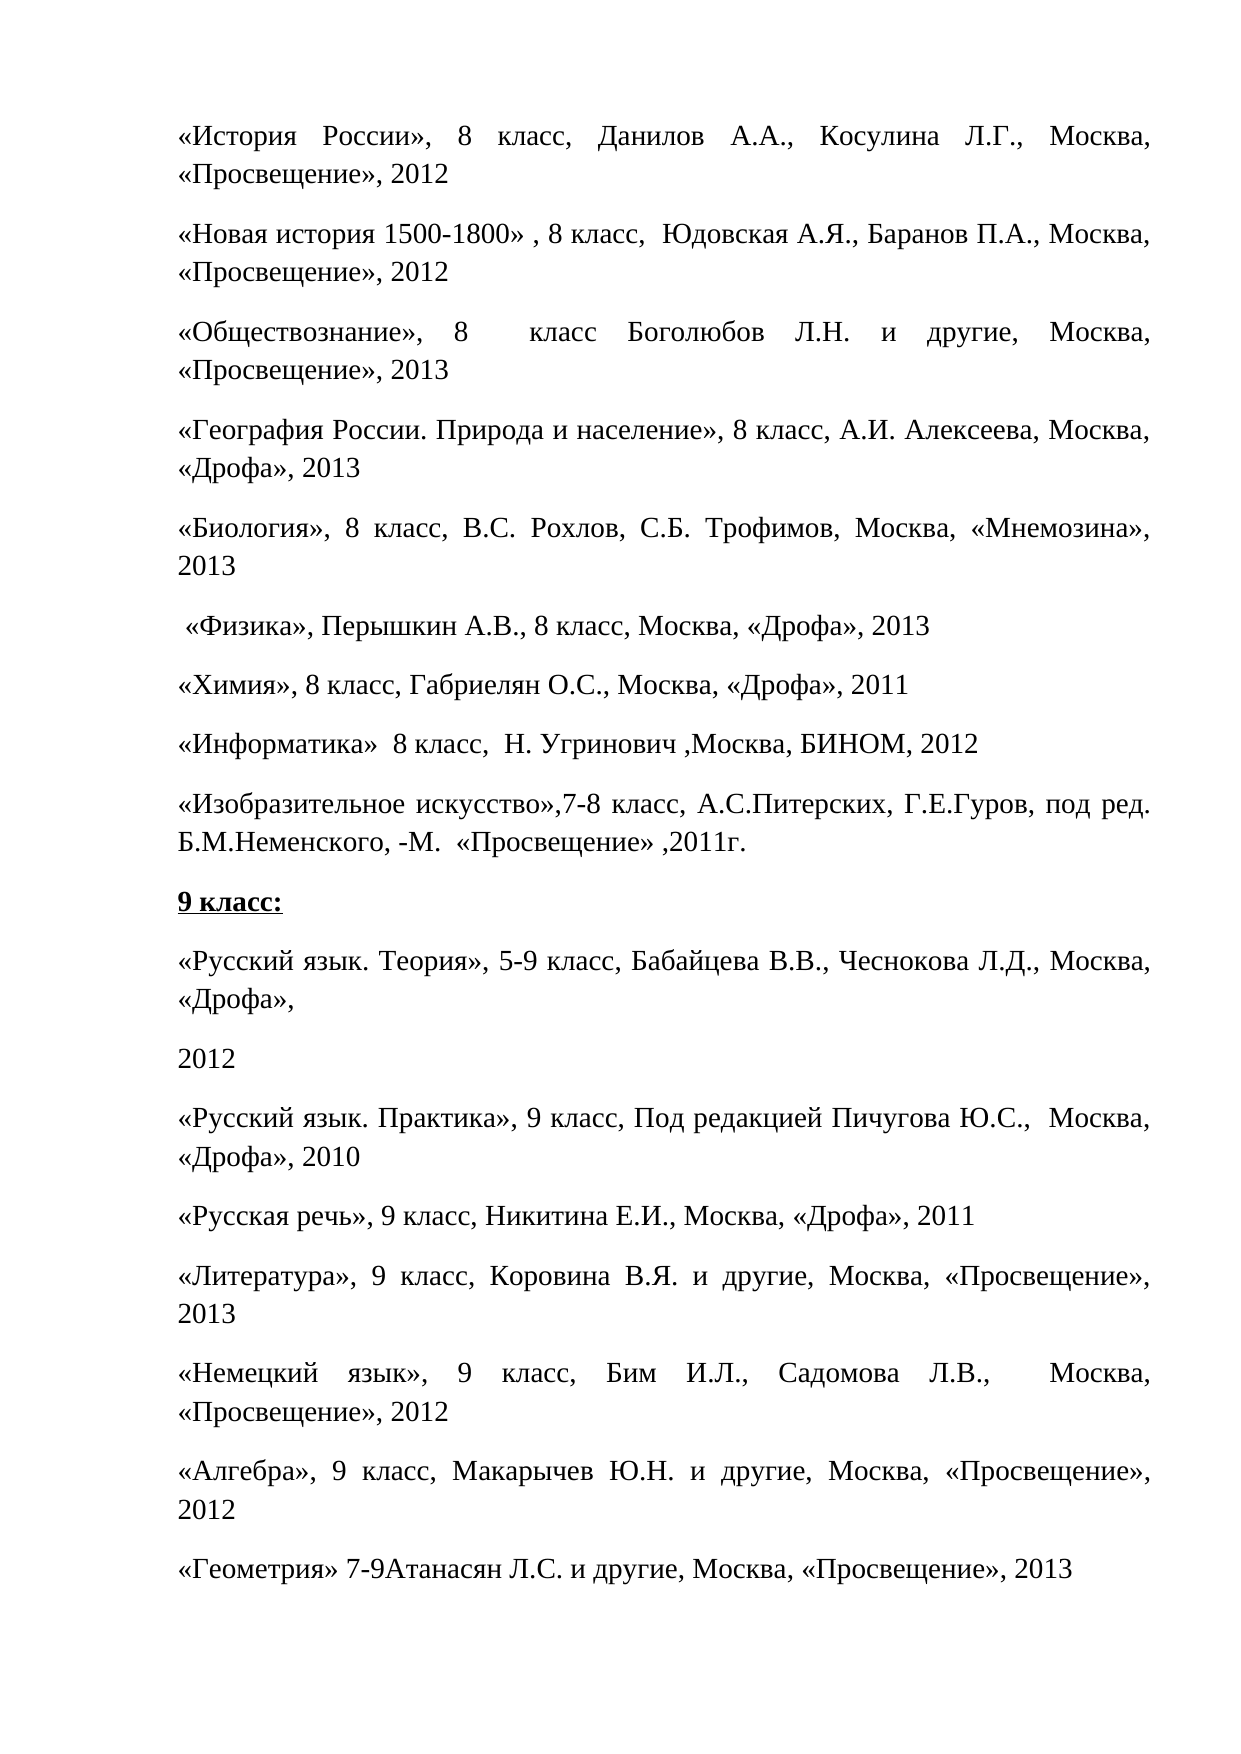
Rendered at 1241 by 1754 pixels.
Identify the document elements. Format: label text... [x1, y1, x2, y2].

text «Обществознание», 8 класс Боголюбов Л.Н. и другие, Москва, «Просвещение», 2013 [177, 314, 1152, 386]
text «Новая история 1500-1800» , 8 класс, Юдовская А.Я., Баранов П.А., Москва, «Просвещение», 2012 [177, 216, 1152, 288]
text «Русская речь», 9 класс, Никитина Е.И., Москва, «Дрофа», 2011 [177, 1198, 1152, 1232]
text «Литература», 9 класс, Коровина В.Я. и другие, Москва, «Просвещение», 2013 [177, 1258, 1152, 1330]
text «Изобразительное искусство»,7-8 класс, А.С.Питерских, Г.Е.Гуров, под ред. Б.М.Неменского, -М. «Просвещение» ,2011г. [177, 786, 1152, 858]
text «География России. Природа и население», 8 класс, А.И. Алексеева, Москва, «Дрофа», 2013 [177, 412, 1152, 484]
text «Геометрия» 7-9Атанасян Л.С. и другие, Москва, «Просвещение», 2013 [177, 1551, 1152, 1585]
text «Химия», 8 класс, Габриелян О.С., Москва, «Дрофа», 2011 [177, 667, 1152, 701]
text 2012 [177, 1041, 1152, 1074]
text «Физика», Перышкин А.В., 8 класс, Москва, «Дрофа», 2013 [177, 608, 1152, 641]
text «Биология», 8 класс, В.С. Рохлов, С.Б. Трофимов, Москва, «Мнемозина», 2013 [177, 510, 1152, 582]
text «История России», 8 класс, Данилов А.А., Косулина Л.Г., Москва, «Просвещение», 2012 [177, 118, 1152, 190]
text «Русский язык. Практика», 9 класс, Под редакцией Пичугова Ю.С., Москва, «Дрофа», 2010 [177, 1100, 1152, 1172]
text 9 класс: [177, 884, 1152, 917]
text «Информатика» 8 класс, Н. Угринович ,Москва, БИНОМ, 2012 [177, 726, 1152, 760]
text «Алгебра», 9 класс, Макарычев Ю.Н. и другие, Москва, «Просвещение», 2012 [177, 1453, 1152, 1526]
text «Русский язык. Теория», 5-9 класс, Бабайцева В.В., Чеснокова Л.Д., Москва, «Дрофа», [177, 943, 1152, 1015]
text «Немецкий язык», 9 класс, Бим И.Л., Садомова Л.В., Москва, «Просвещение», 2012 [177, 1356, 1152, 1428]
